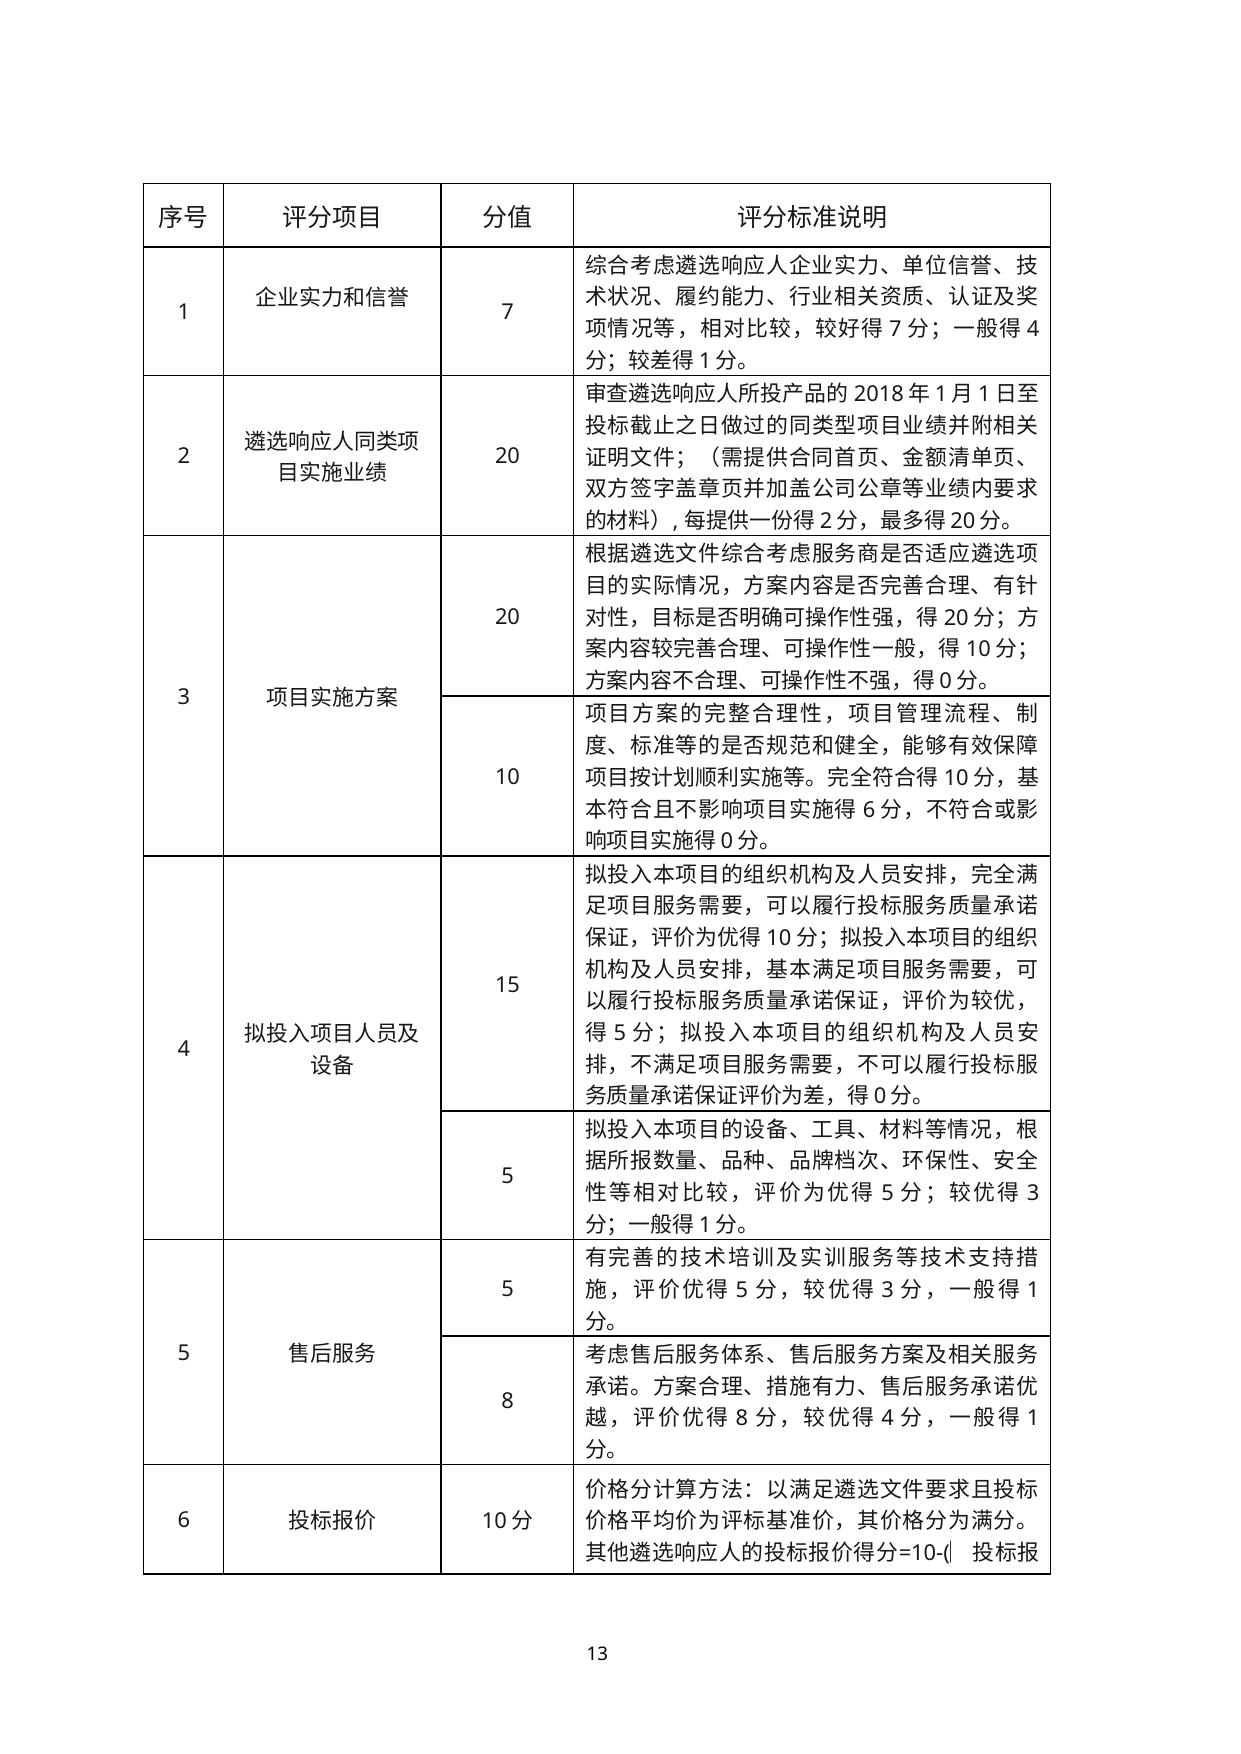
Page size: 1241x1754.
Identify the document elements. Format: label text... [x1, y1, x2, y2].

table_header 评分项目 [224, 184, 440, 246]
table_cell 拟投入本项目的组织机构及人员安排，完全满足项目服务需要，可以履行投标服务质量承诺保证，评价为优得10分；拟投入本项目的组织机构及人员安排，基本满足项目服务需要，可以履行投标服务质量承诺保证，评价为较优，得5分；拟投入本项目的组织机构及人员安排，不满足项目服务需要，不可以履行投标服务质量承诺保证评价为差，得0分。 [574, 857, 1050, 1110]
table_cell 投标报价 [224, 1465, 440, 1573]
table_cell 遴选响应人同类项目实施业绩 [224, 376, 440, 535]
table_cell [574, 1465, 1050, 1573]
table_cell 根据遴选文件综合考虑服务商是否适应遴选项目的实际情况，方案内容是否完善合理、有针对性，目标是否明确可操作性强，得20分；方案内容较完善合理、可操作性一般，得10分；方案内容不合理、可操作性不强，得0分。 [574, 536, 1050, 695]
table_header 序号 [144, 184, 223, 246]
table_cell 1 [144, 248, 223, 374]
table_cell 15 [442, 857, 573, 1110]
table_cell 综合考虑遴选响应人企业实力、单位信誉、技术状况、履约能力、行业相关资质、认证及奖项情况等，相对比较，较好得7分；一般得4分；较差得1分。 [574, 248, 1050, 374]
table_cell 7 [442, 248, 573, 374]
table_header 分值 [442, 184, 573, 246]
table_cell 审查遴选响应人所投产品的2018年1月1日至投标截止之日做过的同类型项目业绩并附相关证明文件；（需提供合同首页、金额清单页、双方签字盖章页并加盖公司公章等业绩内要求的材料）, 每提供一份得2分，最多得20分。 [574, 376, 1050, 535]
table_cell 考虑售后服务体系、售后服务方案及相关服务承诺。方案合理、措施有力、售后服务承诺优越，评价优得8分，较优得4分，一般得1分。 [574, 1337, 1050, 1464]
table_cell 20 [442, 376, 573, 535]
table_cell 5 [144, 1240, 223, 1464]
table_cell 3 [144, 536, 223, 855]
table_cell 拟投入本项目的设备、工具、材料等情况，根据所报数量、品种、品牌档次、环保性、安全性等相对比较，评价为优得5分；较优得3分；一般得1分。 [574, 1112, 1050, 1239]
table_cell 5 [442, 1240, 573, 1335]
table_cell 2 [144, 376, 223, 535]
table_cell 项目方案的完整合理性，项目管理流程、制度、标准等的是否规范和健全，能够有效保障项目按计划顺利实施等。完全符合得10分，基本符合且不影响项目实施得6分，不符合或影响项目实施得0分。 [574, 697, 1050, 855]
table_cell 4 [144, 857, 223, 1239]
table_cell 企业实力和信誉 [224, 248, 440, 374]
table_cell 有完善的技术培训及实训服务等技术支持措施，评价优得5分，较优得3分，一般得1分。 [574, 1240, 1050, 1335]
table_cell 10分 [442, 1465, 573, 1573]
table_cell 6 [144, 1465, 223, 1573]
table_cell 售后服务 [224, 1240, 440, 1464]
table_cell 20 [442, 536, 573, 695]
table_cell 项目实施方案 [224, 536, 440, 855]
table_cell 10 [442, 697, 573, 855]
table_header 评分标准说明 [574, 184, 1050, 246]
table_cell 8 [442, 1337, 573, 1464]
table_cell 拟投入项目人员及设备 [224, 857, 440, 1239]
table_cell 5 [442, 1112, 573, 1239]
